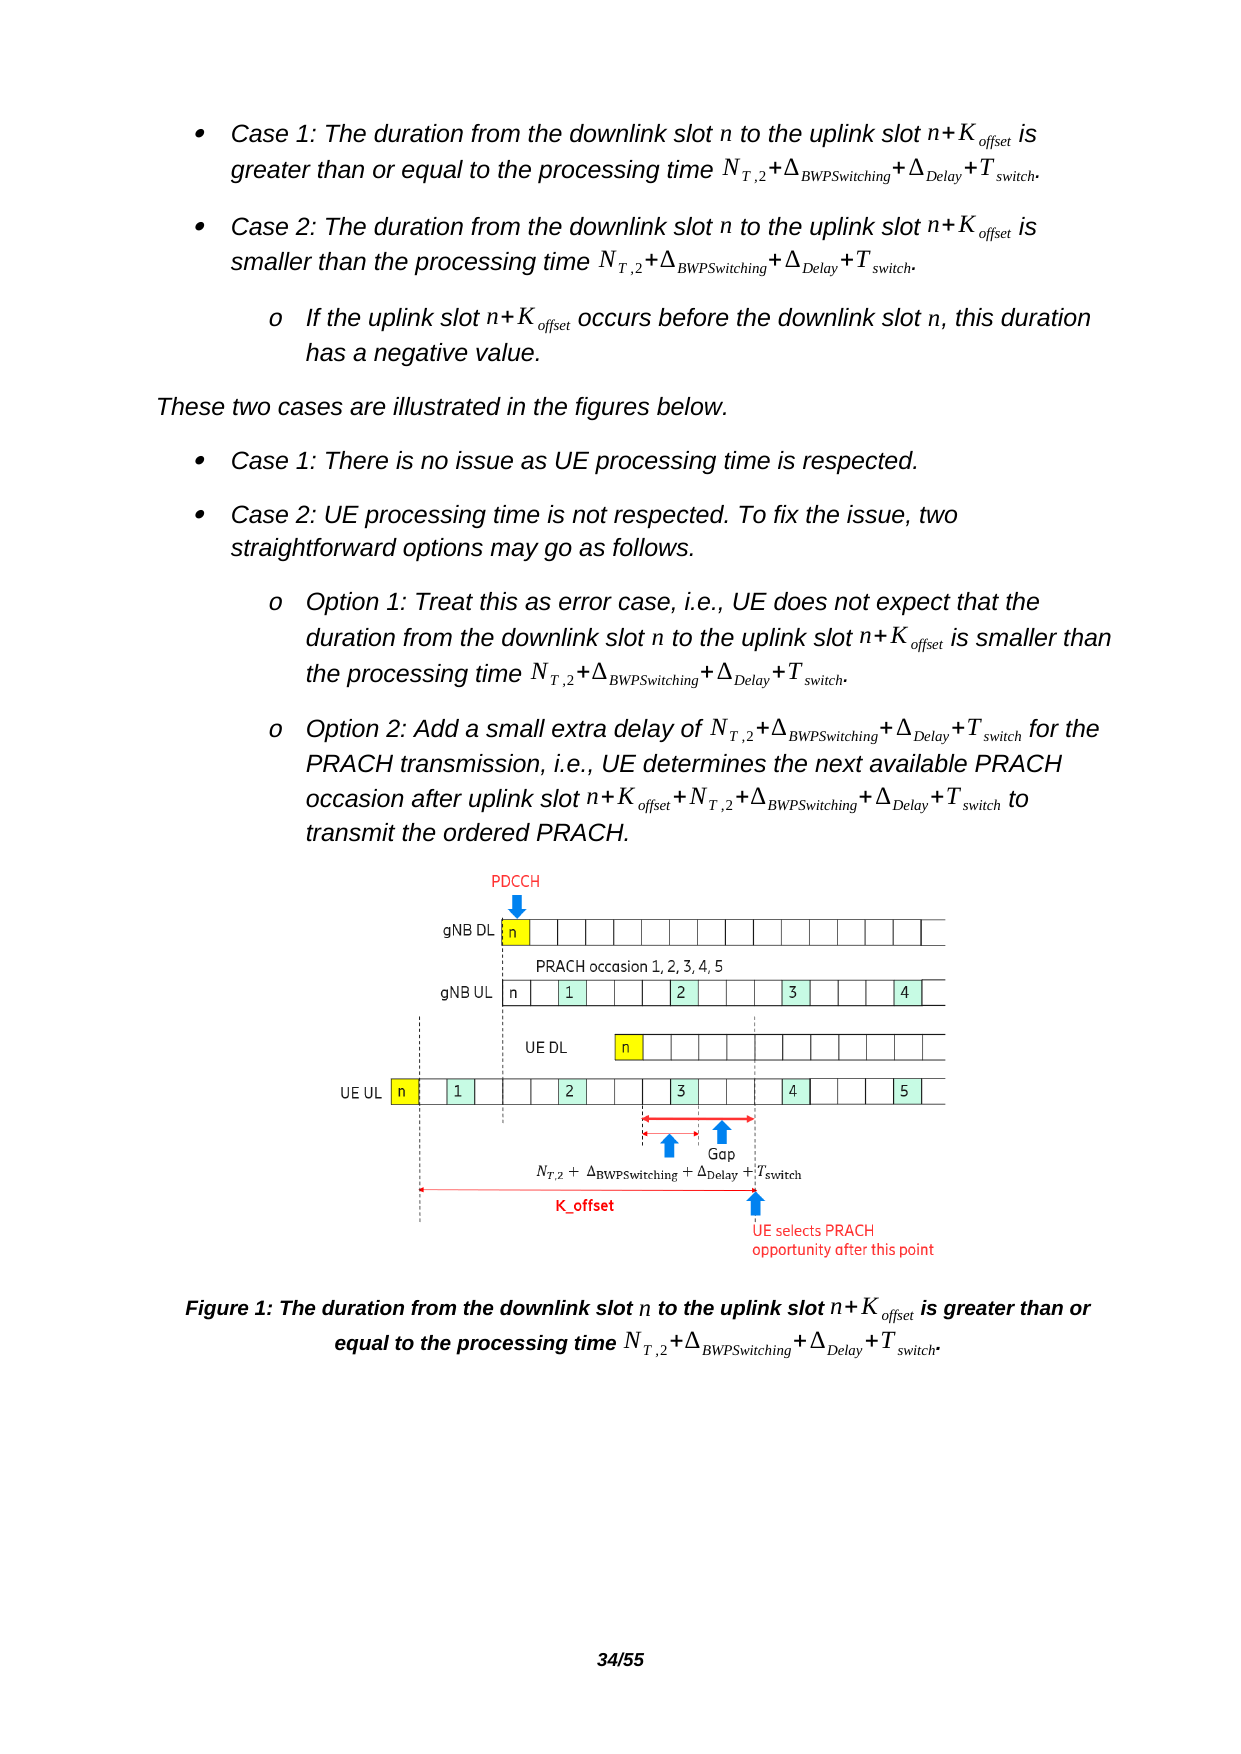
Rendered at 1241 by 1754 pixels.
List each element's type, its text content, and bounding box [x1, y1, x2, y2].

text These two cases are illustrated in the figures below. [156, 392, 1122, 421]
list If the uplink slot occurs before the downlink slot , this duration has a negative value. [268, 302, 1122, 367]
list Option 2: Add a small extra delay of for the PRACH transmission, i.e., UE determines the next available PRACH occasion after uplink slot to transmit the ordered PRACH. [268, 714, 1122, 847]
list Case 1: The duration from the downlink slot to the uplink slot is greater than or equal to the processing time . [193, 118, 1122, 185]
list Case 1: There is no issue as UE processing time is respected. [193, 446, 1122, 474]
list Option 1: Treat this as error case, i.e., UE does not expect that the duration from the downlink slot to the uplink slot is smaller than the processing time . [268, 587, 1122, 689]
list Case 2: UE processing time is not respected. To fix the issue, two straightforward options may go as follows. [193, 499, 1122, 561]
list Case 2: The duration from the downlink slot to the uplink slot is smaller than the processing time . [193, 210, 1122, 277]
text Figure 1: The duration from the downlink slot to the uplink slot is greater than or equal to the processing time . [156, 1292, 1122, 1358]
picture [332, 872, 946, 1267]
